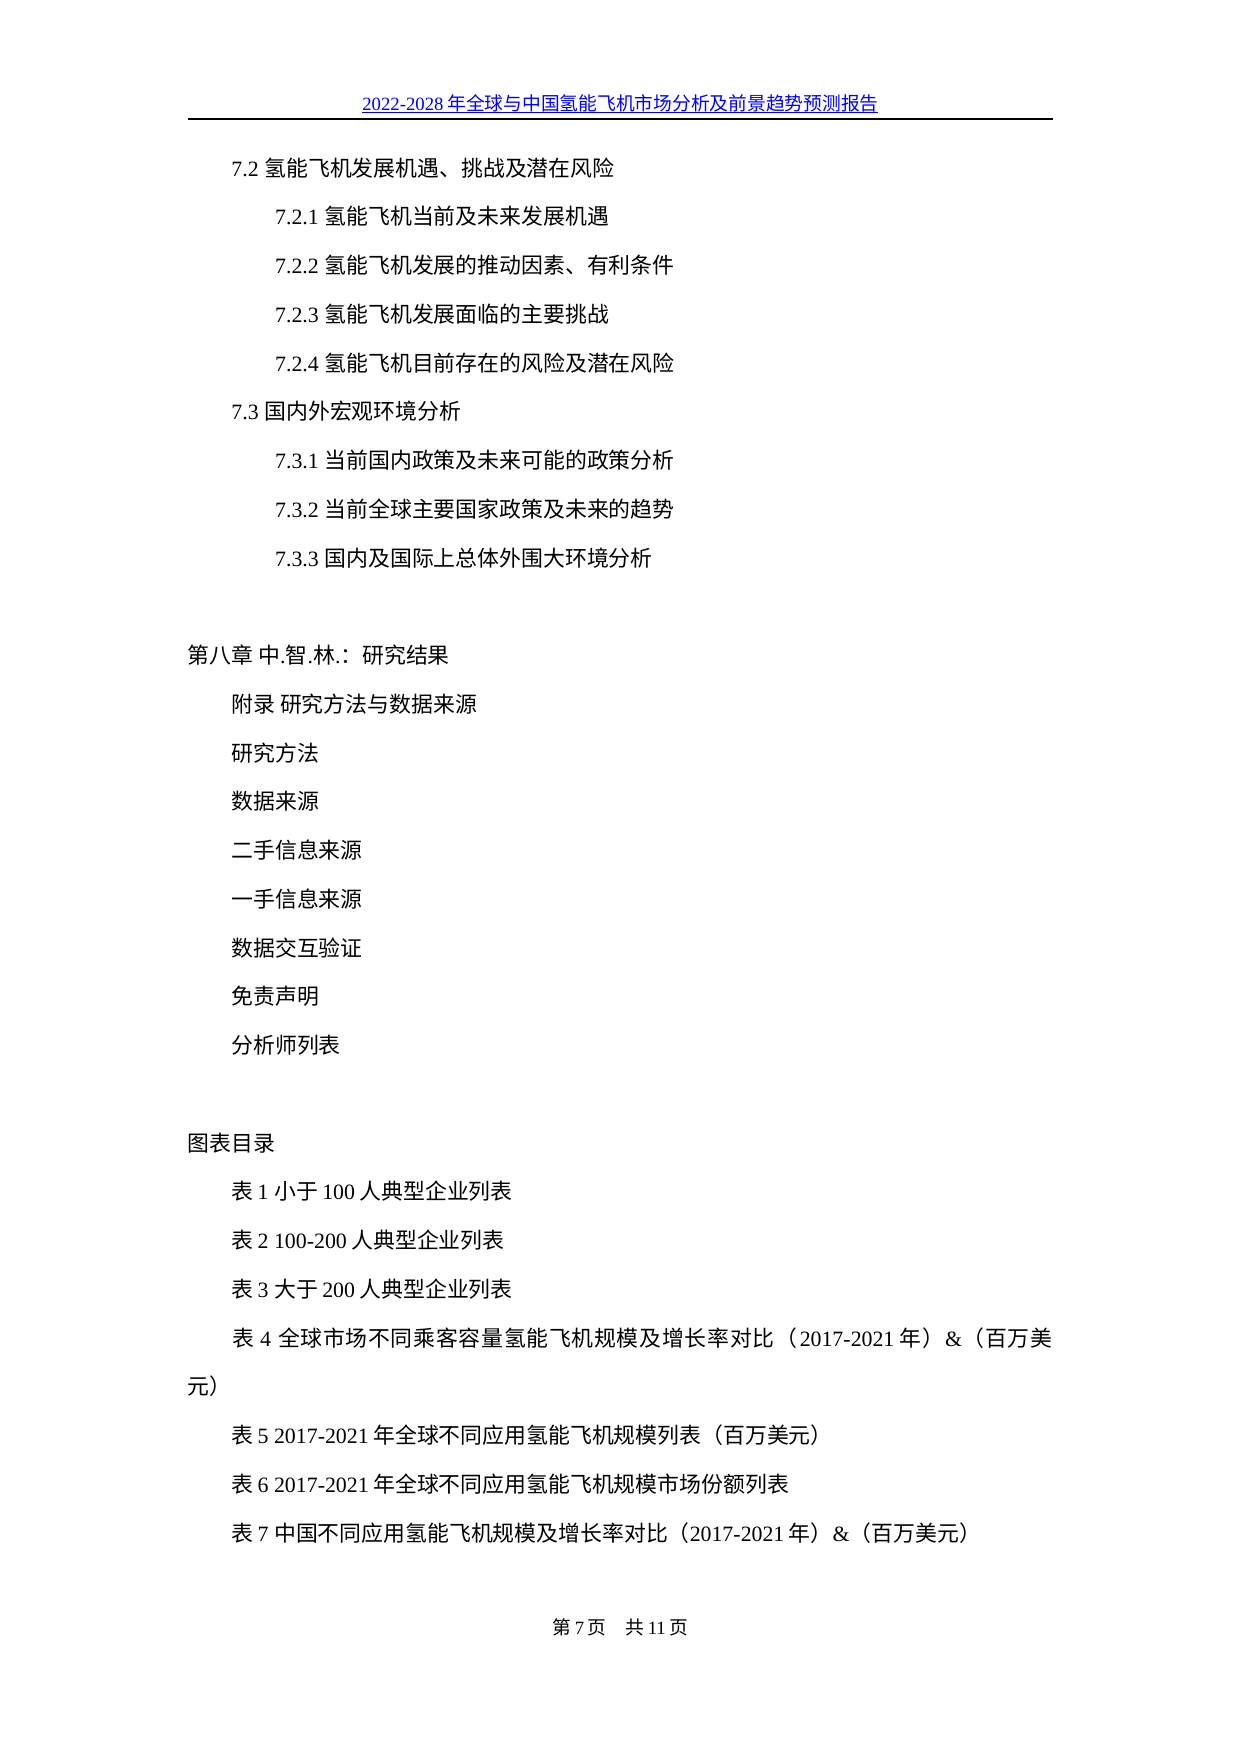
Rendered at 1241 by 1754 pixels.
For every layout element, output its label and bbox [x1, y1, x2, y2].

text [187, 150, 1053, 1548]
